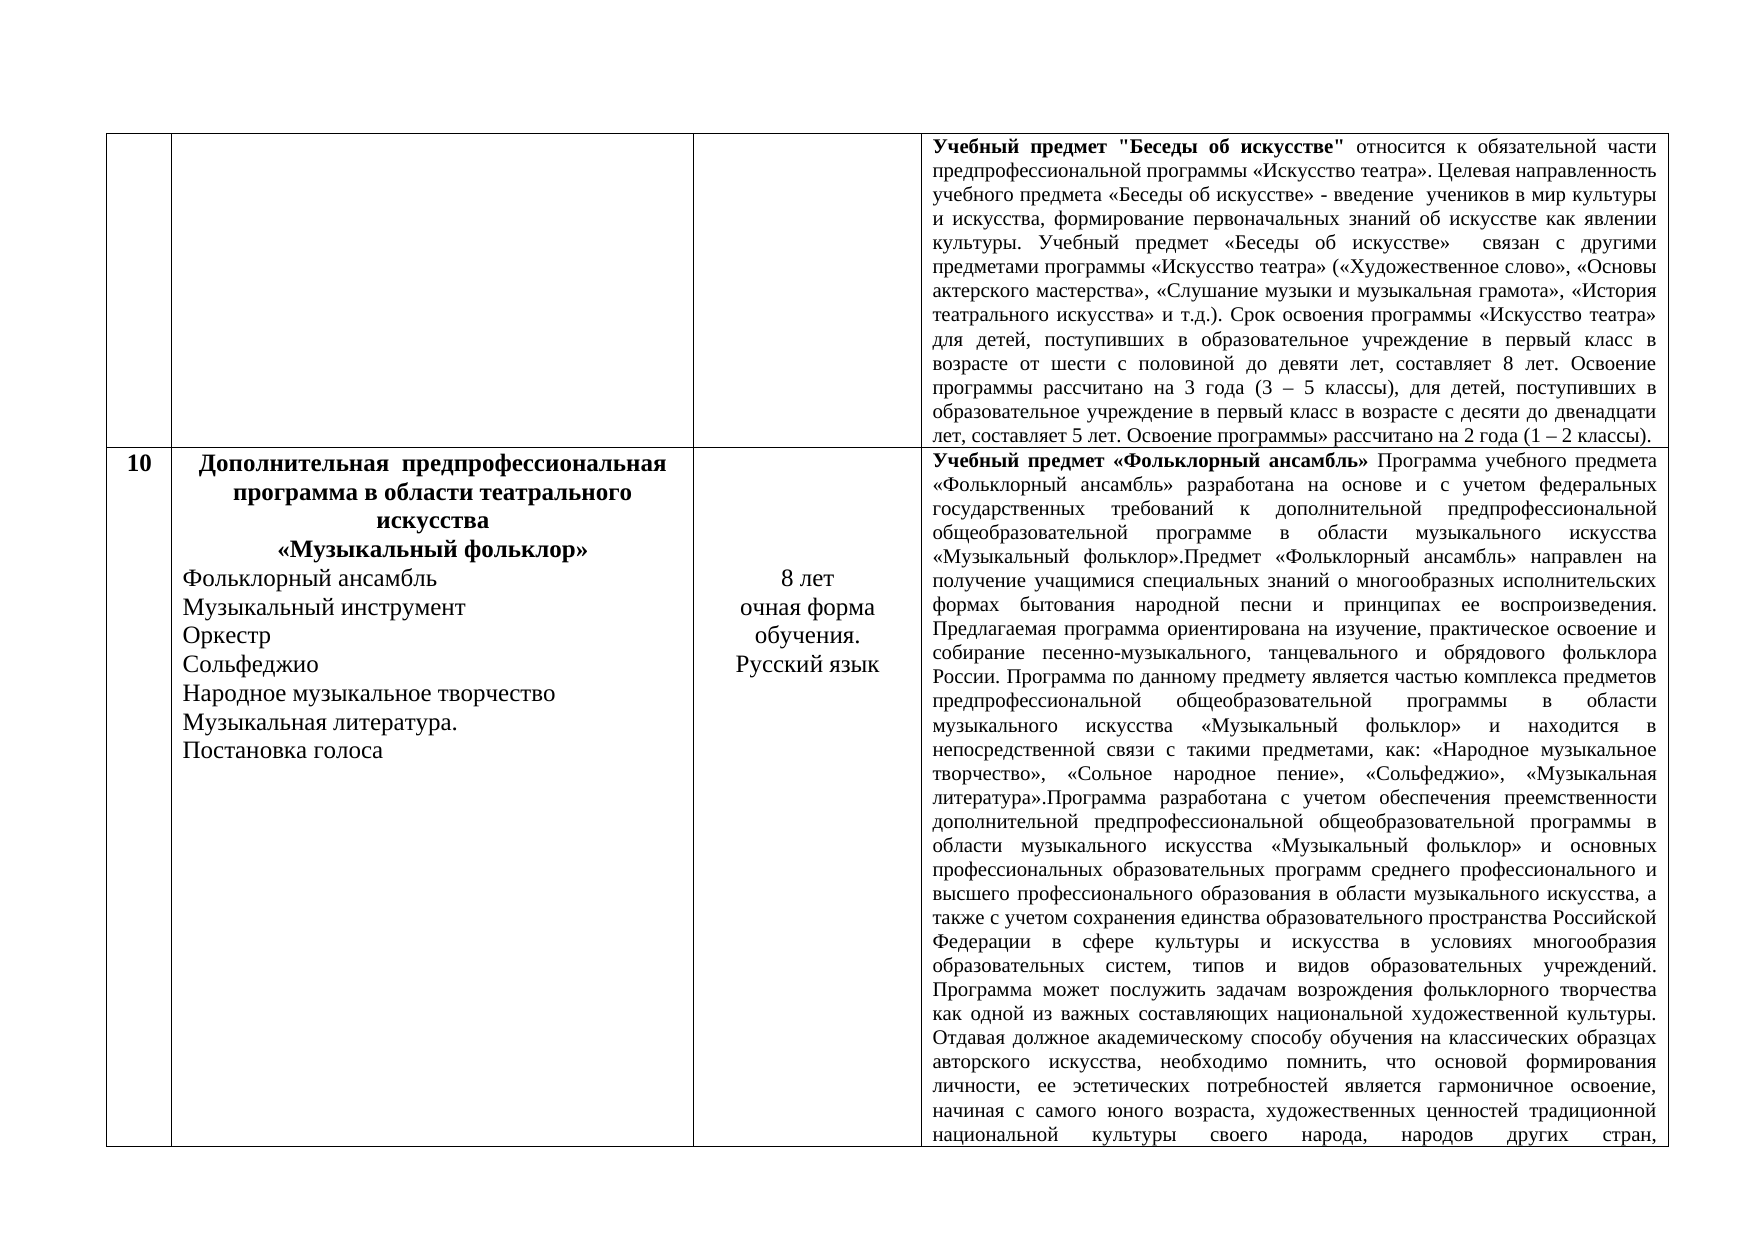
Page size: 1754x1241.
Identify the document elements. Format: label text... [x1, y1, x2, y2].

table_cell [694, 448, 921, 1146]
table_cell 10 [107, 448, 171, 1146]
table_cell 9 [107, 134, 171, 447]
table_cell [172, 448, 693, 1146]
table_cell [172, 134, 693, 447]
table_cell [922, 134, 1668, 447]
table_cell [694, 134, 921, 447]
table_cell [922, 448, 1668, 1146]
